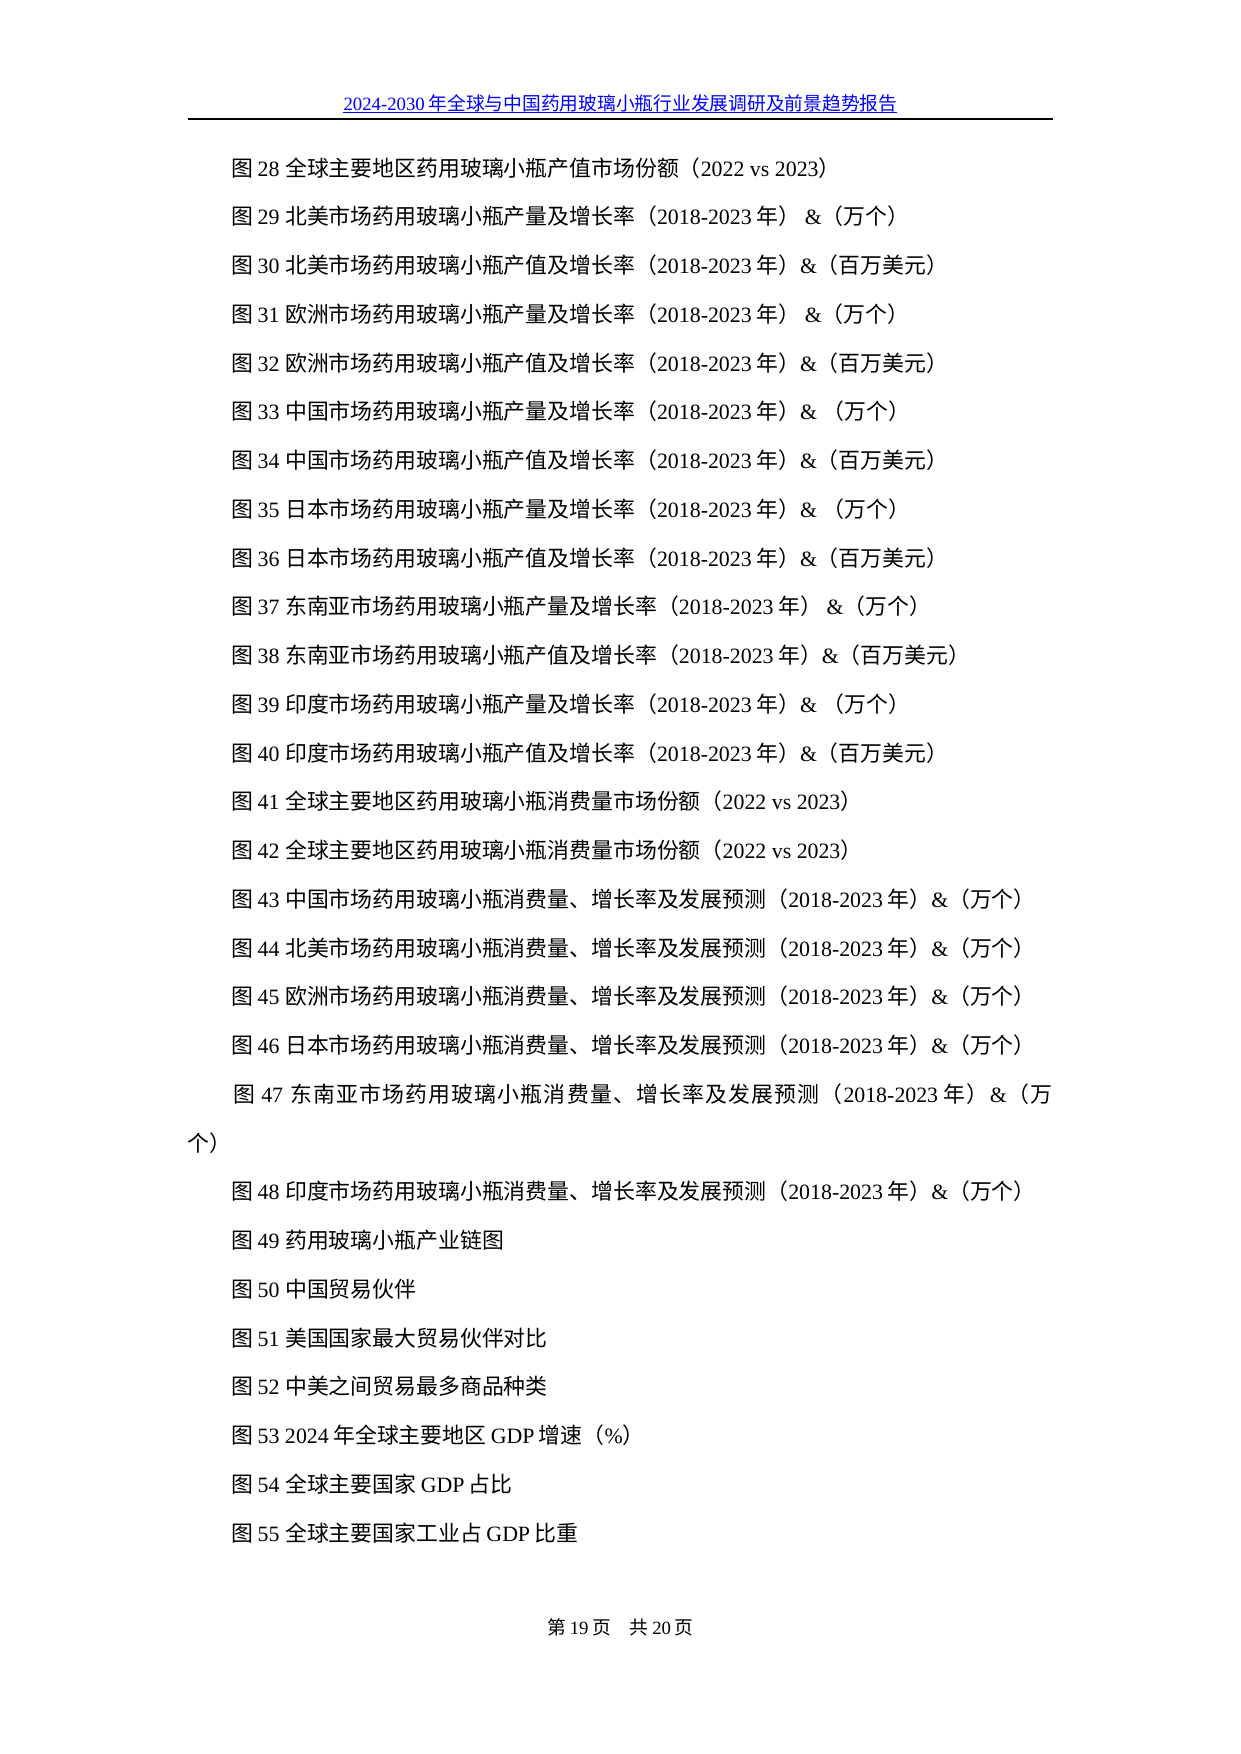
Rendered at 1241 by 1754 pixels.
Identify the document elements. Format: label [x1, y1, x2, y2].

text [187, 150, 1053, 1548]
